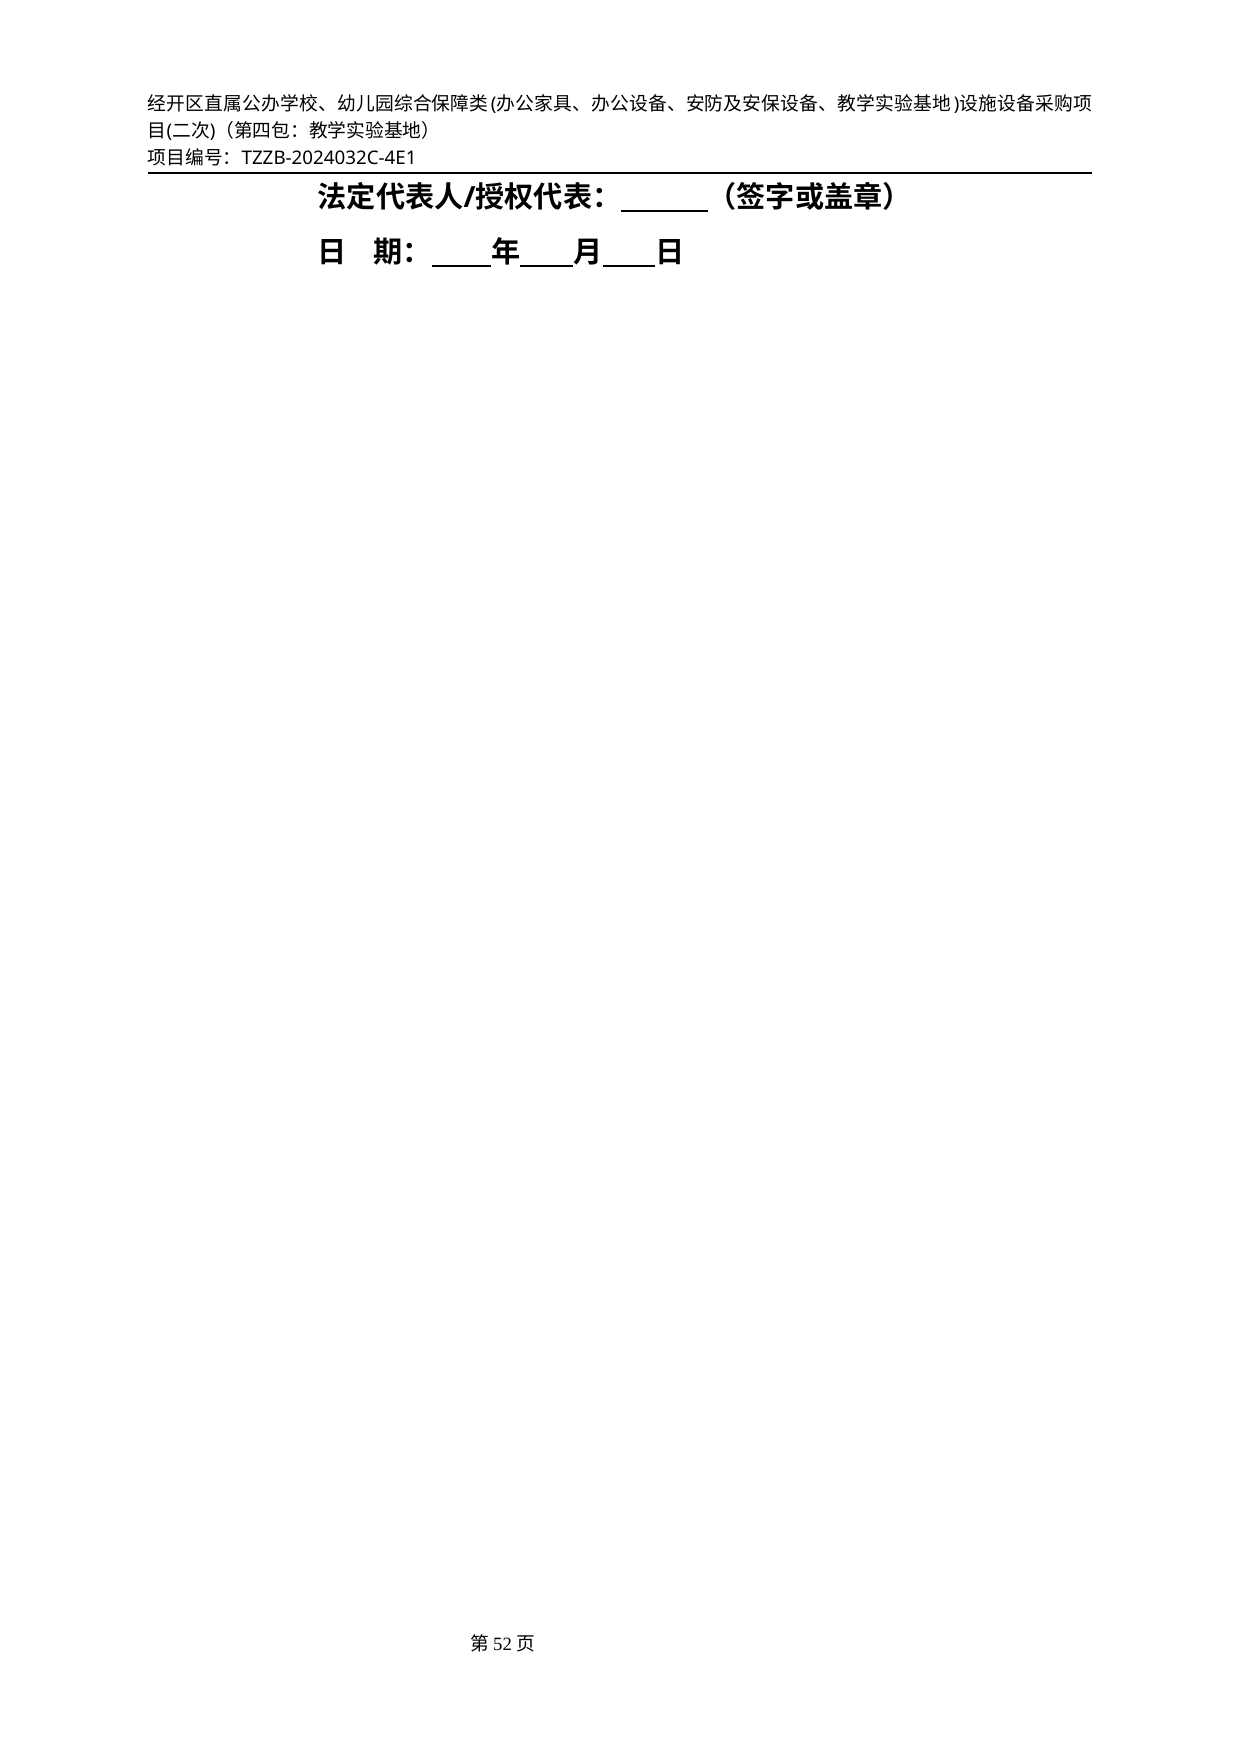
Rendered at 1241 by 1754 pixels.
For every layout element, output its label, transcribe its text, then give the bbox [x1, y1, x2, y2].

text 法定代表人/授权代表： （签字或盖章） [148, 174, 1092, 216]
text 日 期： 年 月 日 [148, 229, 1092, 271]
